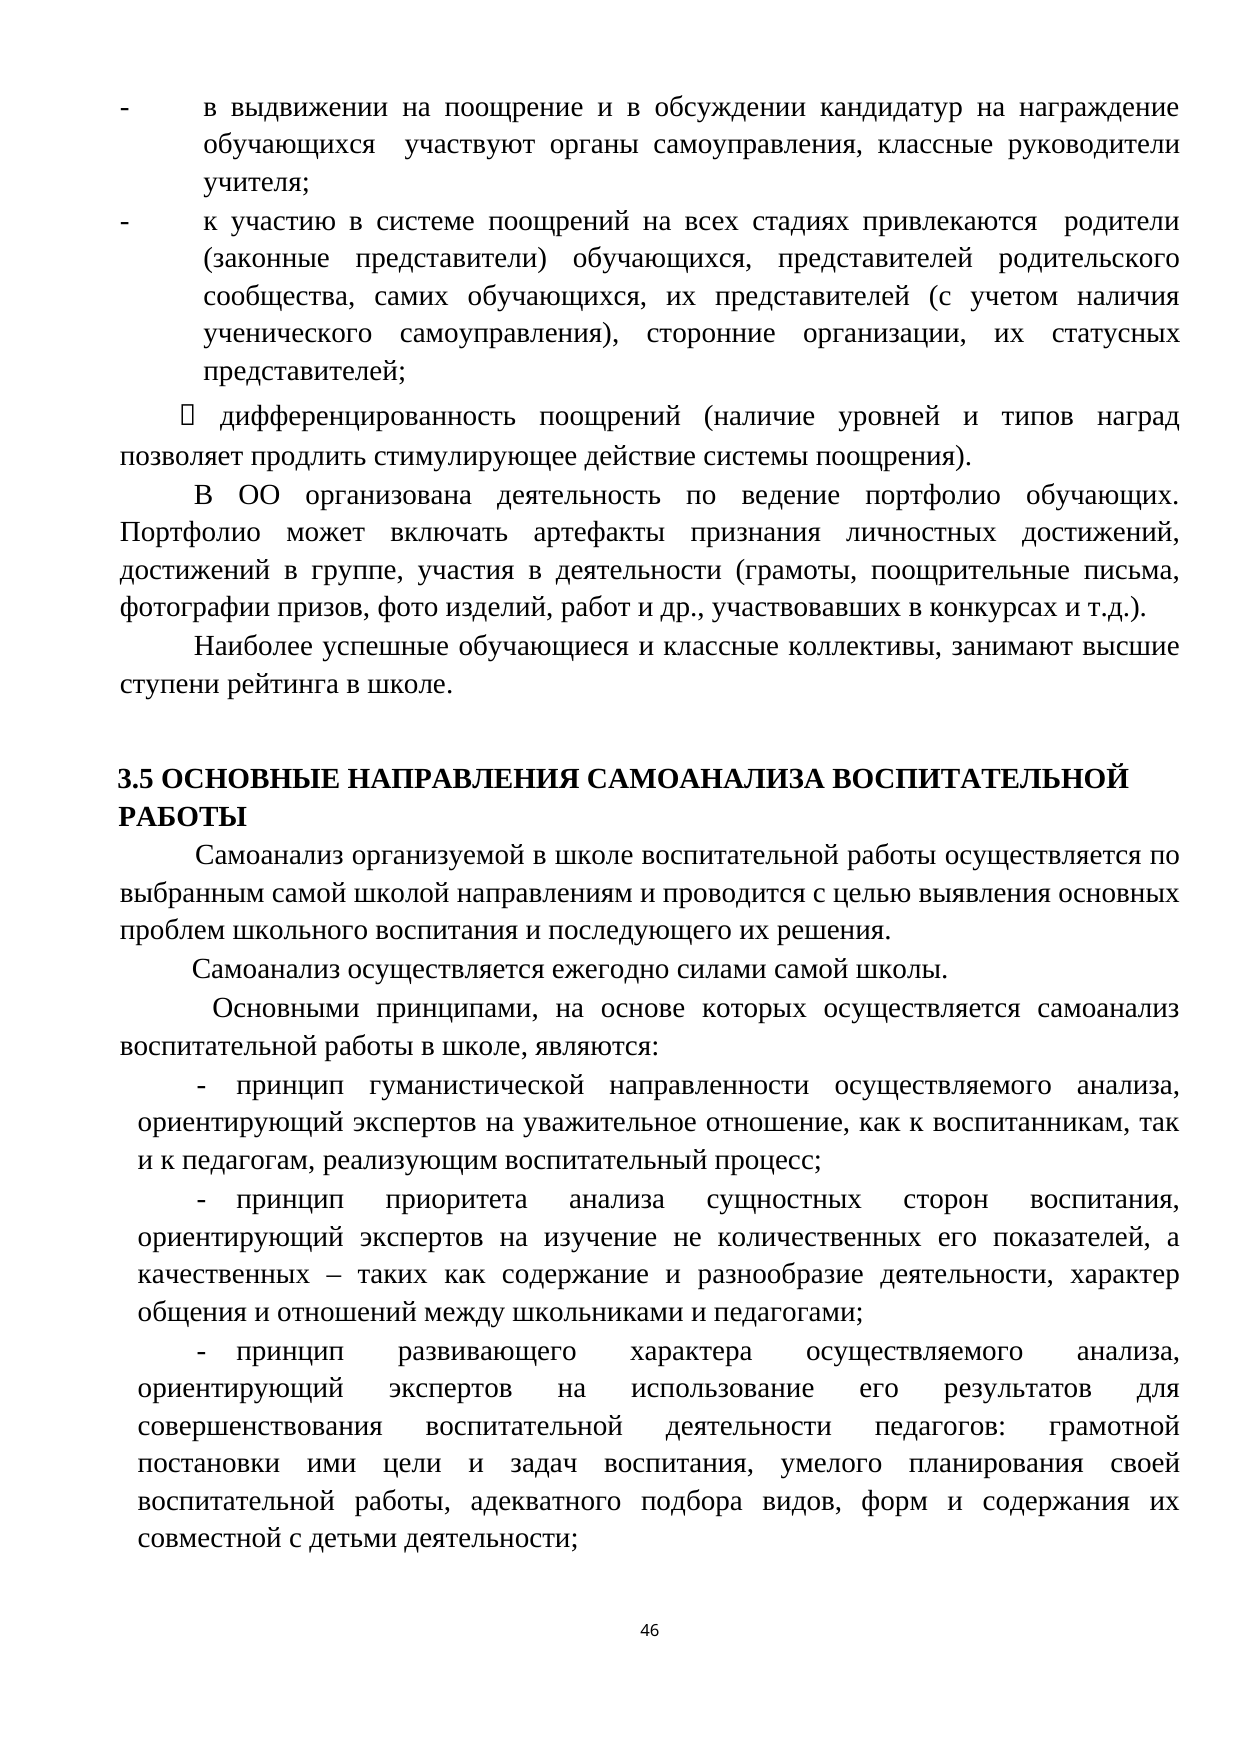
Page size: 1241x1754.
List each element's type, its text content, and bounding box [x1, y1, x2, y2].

text Основными принципами, на основе которых осуществляется самоанализ воспитательной работы в школе, являются: [119, 991, 1181, 1062]
text Наиболее успешные обучающиеся и классные коллективы, занимают высшие ступени рейтинга в школе. [119, 628, 1181, 699]
list в выдвижении на поощрение и в обсуждении кандидатур на награждение обучающихся участвуют органы самоуправления, классные руководители учителя; [119, 89, 1181, 197]
text В ОО организована деятельность по ведение портфолио обучающих. Портфолио может включать артефакты признания личностных достижений, достижений в группе, участия в деятельности (грамоты, поощрительные письма, фотографии призов, фото изделий, работ и др., участвовавших в конкурсах и т.д.). [119, 477, 1181, 623]
text Самоанализ осуществляется ежегодно силами самой школы. [177, 951, 1181, 985]
list принцип приоритета анализа сущностных сторон воспитания, ориентирующий экспертов на изучение не количественных его показателей, а качественных – таких как содержание и разнообразие деятельности, характер общения и отношений между школьниками и педагогами; [137, 1181, 1181, 1327]
list к участию в системе поощрений на всех стадиях привлекаются родители (законные представители) обучающихся, представителей родительского сообщества, самих обучающихся, их представителей (с учетом наличия ученического самоуправления), сторонние организации, их статусных представителей; [119, 203, 1181, 386]
text  дифференцированность поощрений (наличие уровней и типов наград позволяет продлить стимулирующее действие системы поощрения). [119, 394, 1181, 471]
subtitle 3.5 ОСНОВНЫЕ НАПРАВЛЕНИЯ САМОАНАЛИЗА ВОСПИТАТЕЛЬНОЙ РАБОТЫ [117, 761, 1182, 833]
list принцип гуманистической направленности осуществляемого анализа, ориентирующий экспертов на уважительное отношение, как к воспитанникам, так и к педагогам, реализующим воспитательный процесс; [137, 1067, 1181, 1176]
text Самоанализ организуемой в школе воспитательной работы осуществляется по выбранным самой школой направлениям и проводится с целью выявления основных проблем школьного воспитания и последующего их решения. [119, 837, 1181, 946]
list принцип развивающего характера осуществляемого анализа, ориентирующий экспертов на использование его результатов для совершенствования воспитательной деятельности педагогов: грамотной постановки ими цели и задач воспитания, умелого планирования своей воспитательной работы, адекватного подбора видов, форм и содержания их совместной с детьми деятельности; [137, 1333, 1181, 1554]
